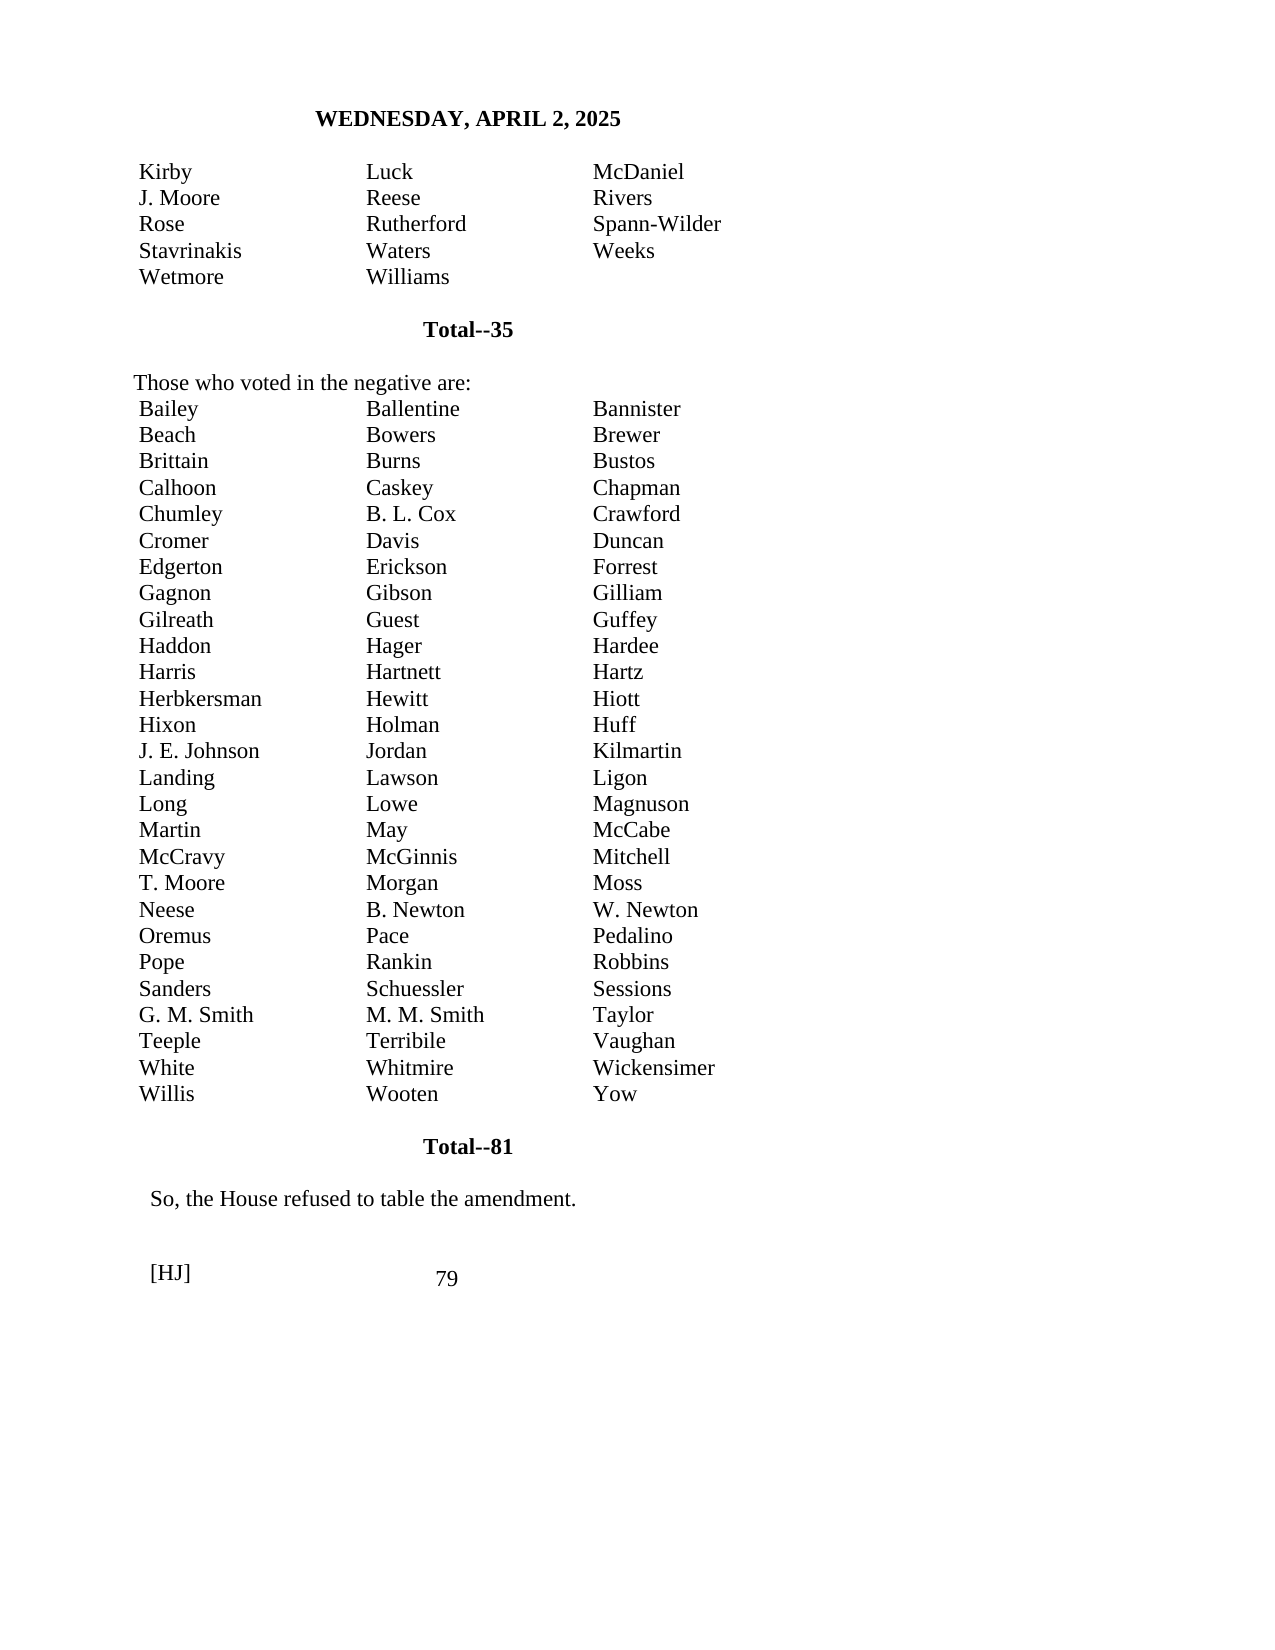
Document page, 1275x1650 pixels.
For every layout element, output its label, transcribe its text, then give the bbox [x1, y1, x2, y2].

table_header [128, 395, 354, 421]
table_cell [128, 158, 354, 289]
text So, the House refused to table the amendment. [127, 1186, 786, 1212]
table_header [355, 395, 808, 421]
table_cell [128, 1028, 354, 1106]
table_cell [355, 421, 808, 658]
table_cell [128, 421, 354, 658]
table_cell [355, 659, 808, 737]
text Total--35 [127, 316, 786, 342]
text Total--81 [127, 1133, 786, 1159]
text Those who voted in the negative are: [127, 368, 786, 395]
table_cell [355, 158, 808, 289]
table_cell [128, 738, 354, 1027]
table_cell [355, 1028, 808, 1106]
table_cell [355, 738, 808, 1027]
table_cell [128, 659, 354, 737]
